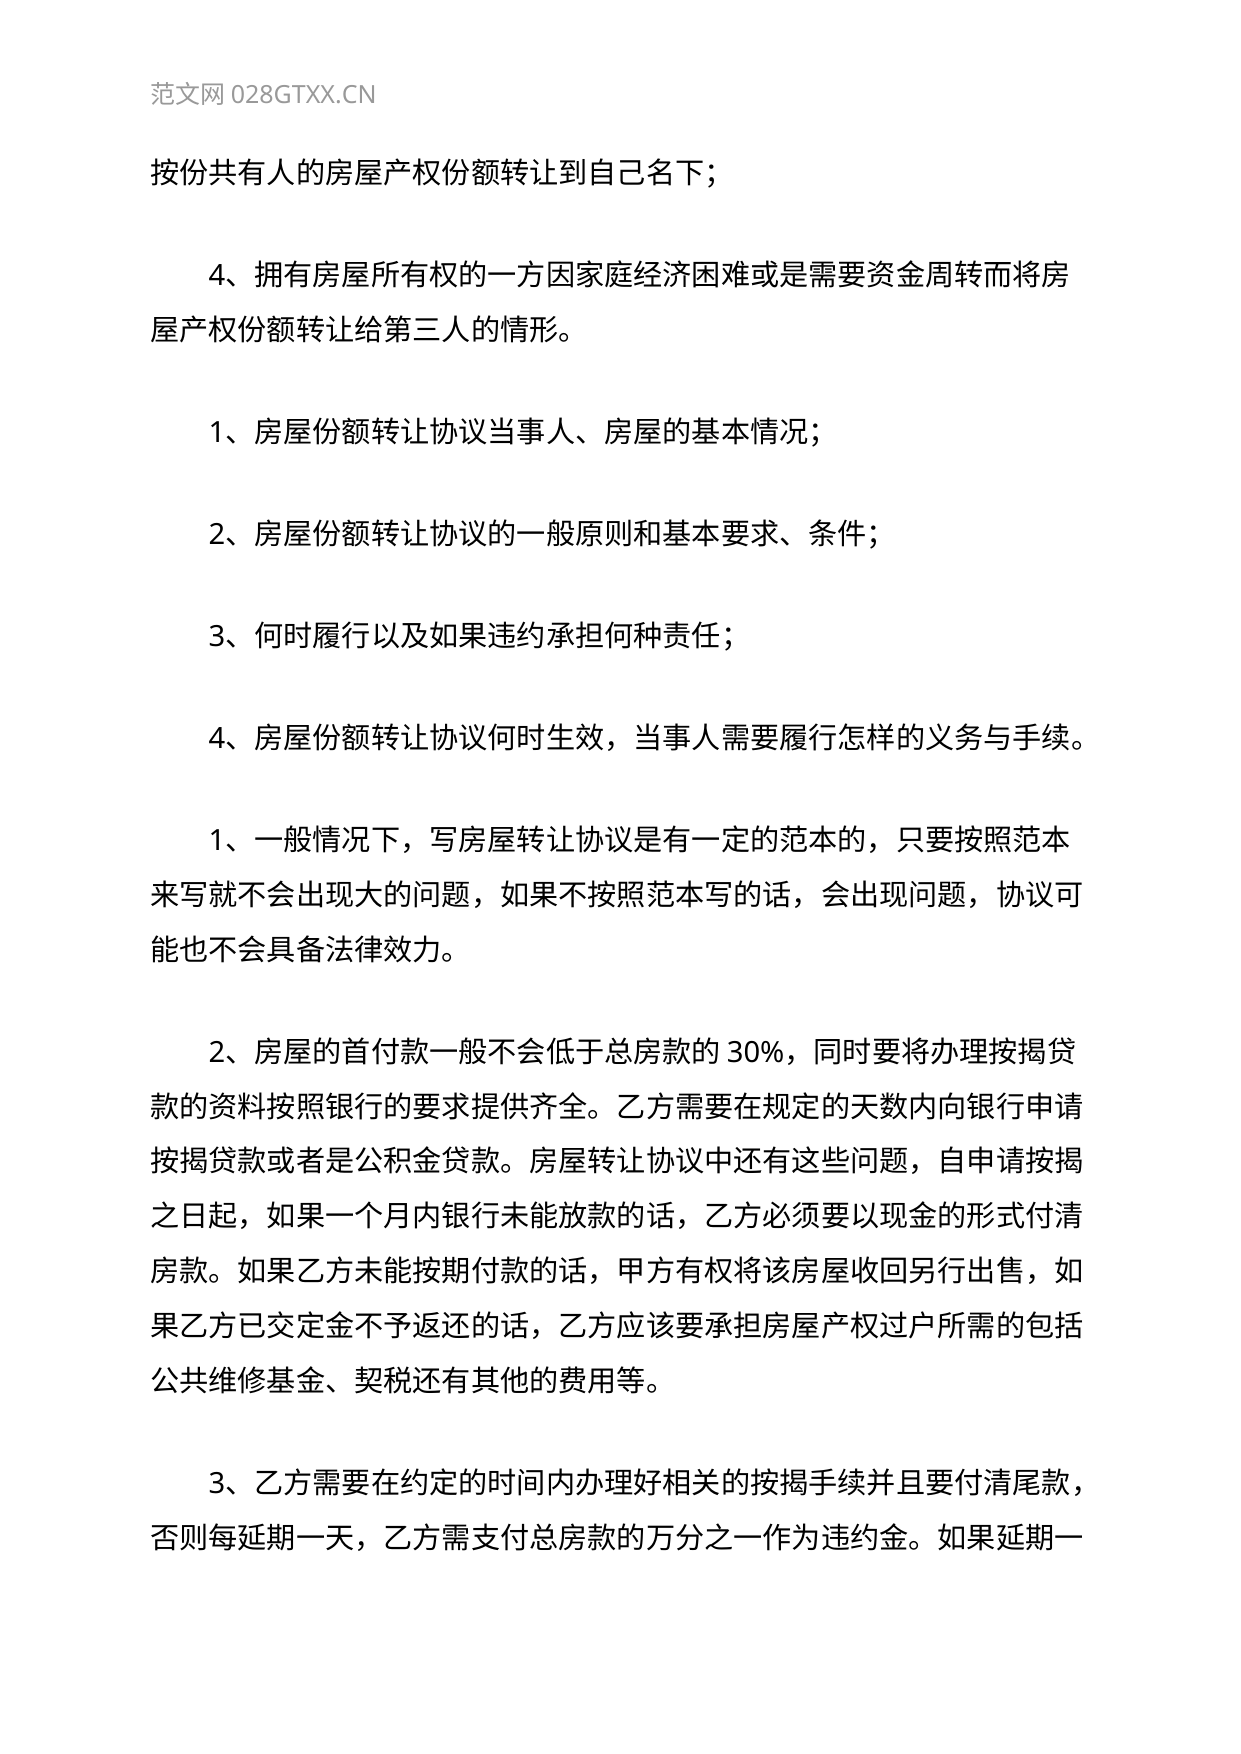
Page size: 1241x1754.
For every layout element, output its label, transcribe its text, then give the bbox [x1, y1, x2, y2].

text 2、房屋的首付款一般不会低于总房款的30%，同时要将办理按揭贷款的资料按照银行的要求提供齐全。乙方需要在规定的天数内向银行申请按揭贷款或者是公积金贷款。房屋转让协议中还有这些问题，自申请按揭之日起，如果一个月内银行未能放款的话，乙方必须要以现金的形式付清房款。如果乙方未能按期付款的话，甲方有权将该房屋收回另行出售，如果乙方已交定金不予返还的话，乙方应该要承担房屋产权过户所需的包括公共维修基金、契税还有其他的费用等。 [150, 1028, 1090, 1400]
text 3、何时履行以及如果违约承担何种责任； [150, 612, 1090, 655]
text 1、房屋份额转让协议当事人、房屋的基本情况； [150, 408, 1090, 451]
text 4、拥有房屋所有权的一方因家庭经济困难或是需要资金周转而将房屋产权份额转让给第三人的情形。 [150, 252, 1090, 349]
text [150, 150, 1090, 192]
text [150, 1459, 1090, 1557]
text 4、房屋份额转让协议何时生效，当事人需要履行怎样的义务与手续。 [150, 714, 1090, 757]
text 2、房屋份额转让协议的一般原则和基本要求、条件； [150, 511, 1090, 553]
text 1、一般情况下，写房屋转让协议是有一定的范本的，只要按照范本来写就不会出现大的问题，如果不按照范本写的话，会出现问题，协议可能也不会具备法律效力。 [150, 816, 1090, 969]
